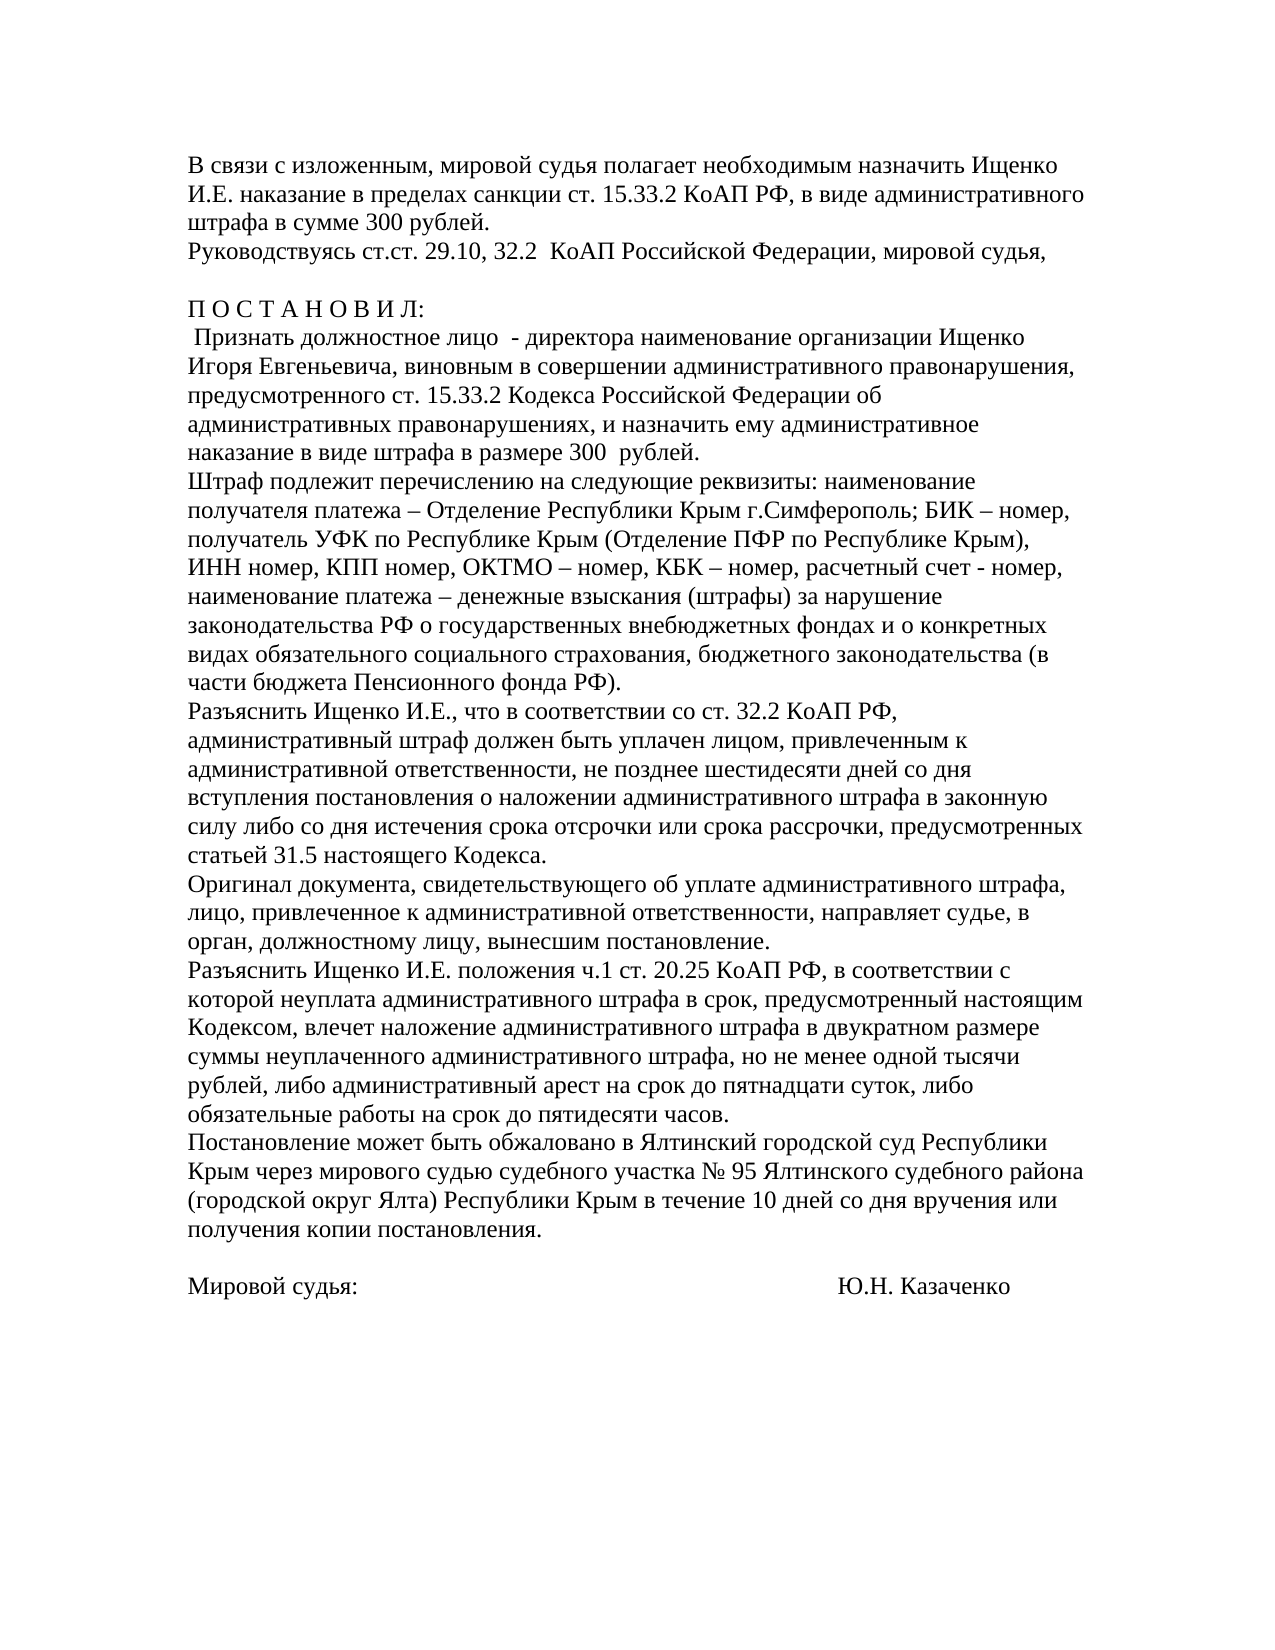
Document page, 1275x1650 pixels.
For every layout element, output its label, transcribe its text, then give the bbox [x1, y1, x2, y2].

text Разъяснить Ищенко И.Е. положения ч.1 ст. 20.25 КоАП РФ, в соответствии с которой неуплата административного штрафа в срок, предусмотренный настоящим Кодексом, влечет наложение административного штрафа в двукратном размере суммы неуплаченного административного штрафа, но не менее одной тысячи рублей, либо административный арест на срок до пятнадцати суток, либо обязательные работы на срок до пятидесяти часов. [187, 955, 1087, 1127]
text Оригинал документа, свидетельствующего об уплате административного штрафа, лицо, привлеченное к административной ответственности, направляет судье, в орган, должностному лицу, вынесшим постановление. [187, 869, 1087, 955]
text Руководствуясь ст.ст. 29.10, 32.2 КоАП Российской Федерации, мировой судья, [187, 236, 1087, 265]
text Постановление может быть обжаловано в Ялтинский городской суд Республики Крым через мирового судью судебного участка № 95 Ялтинского судебного района (городской округ Ялта) Республики Крым в течение 10 дней со дня вручения или получения копии постановления. [187, 1127, 1087, 1242]
text П О С Т А Н О В И Л: [187, 294, 1087, 322]
text В связи с изложенным, мировой судья полагает необходимым назначить Ищенко И.Е. наказание в пределах санкции ст. 15.33.2 КоАП РФ, в виде административного штрафа в сумме 300 рублей. [187, 150, 1087, 236]
text Разъяснить Ищенко И.Е., что в соответствии со ст. 32.2 КоАП РФ, административный штраф должен быть уплачен лицом, привлеченным к административной ответственности, не позднее шестидесяти дней со дня вступления постановления о наложении административного штрафа в законную силу либо со дня истечения срока отсрочки или срока рассрочки, предусмотренных статьей 31.5 настоящего Кодекса. [187, 696, 1087, 869]
text Штраф подлежит перечислению на следующие реквизиты: наименование получателя платежа – Отделение Республики Крым г.Симферополь; БИК – номер, получатель УФК по Республике Крым (Отделение ПФР по Республике Крым), ИНН номер, КПП номер, ОКТМО – номер, КБК – номер, расчетный счет - номер, наименование платежа – денежные взыскания (штрафы) за нарушение законодательства РФ о государственных внебюджетных фондах и о конкретных видах обязательного социального страхования, бюджетного законодательства (в части бюджета Пенсионного фонда РФ). [187, 466, 1087, 696]
text Признать должностное лицо - директора наименование организации Ищенко Игоря Евгеньевича, виновным в совершении административного правонарушения, предусмотренного ст. 15.33.2 Кодекса Российской Федерации об административных правонарушениях, и назначить ему административное наказание в виде штрафа в размере 300 рублей. [187, 322, 1087, 466]
text Мировой судья: Ю.Н. Казаченко [187, 1271, 1087, 1300]
